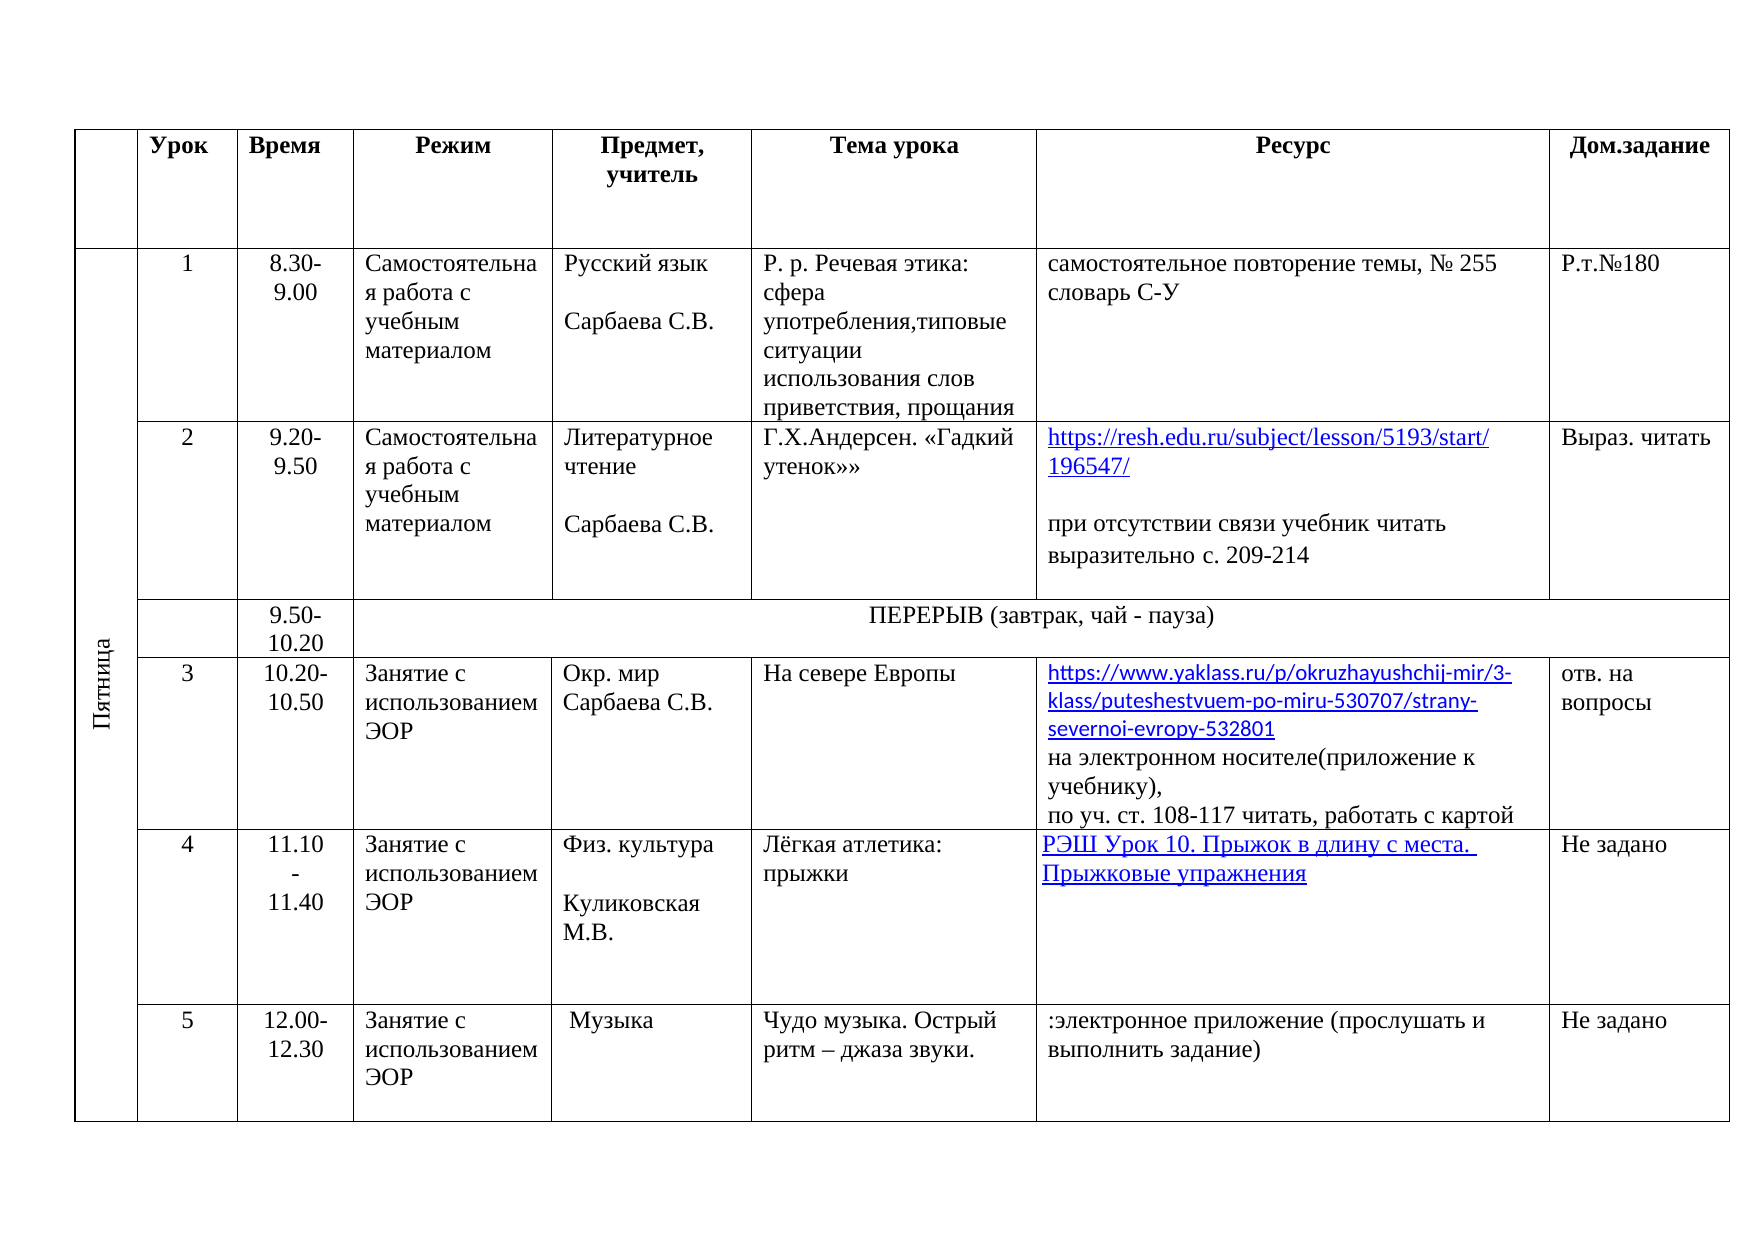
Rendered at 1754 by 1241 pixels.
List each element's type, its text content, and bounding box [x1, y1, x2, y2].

table_cell 2 [138, 422, 237, 599]
table_cell 4 [138, 830, 237, 1004]
table_cell ПЕРЕРЫВ (завтрак, чай - пауза) [354, 600, 1729, 657]
table_cell Не задано [1550, 830, 1729, 1004]
table_cell Занятие с использованием ЭОР [354, 830, 551, 1004]
table_header Дом.задание [1550, 130, 1729, 247]
table_cell РЭШ Урок 10. Прыжок в длину с места. Прыжковые упражнения [1037, 830, 1549, 1004]
table_cell Р. р. Речевая этика: сфера употребления,типовые ситуации использования слов приветствия, прощания [752, 249, 1036, 421]
table_cell Чудо музыка. Острый ритм – джаза звуки. [752, 1005, 1036, 1121]
table_header Предмет, учитель [553, 130, 751, 247]
table_header Урок [138, 130, 237, 247]
table_cell Не задано [1550, 1005, 1729, 1121]
table_cell 9.20- 9.50 [238, 422, 353, 599]
table_cell отв. на вопросы [1550, 658, 1729, 828]
table_header Ресурс [1037, 130, 1549, 247]
table_cell 5 [138, 1005, 237, 1121]
table_cell На севере Европы [752, 658, 1036, 828]
table_cell Пятница [76, 249, 137, 1121]
table_cell Выраз. читать [1550, 422, 1729, 599]
table_cell 8.30-9.00 [238, 249, 353, 421]
table_cell https://www.yaklass.ru/p/okruzhayushchij-mir/3-klass/puteshestvuem-po-miru-530707/strany-severnoi-evropy-532801 на электронном носителе(приложение к учебнику), по уч. ст. 108-117 читать, работать с картой [1037, 658, 1549, 828]
table_cell Р.т.№180 [1550, 249, 1729, 421]
table_cell 10.20-10.50 [238, 658, 353, 828]
table_cell Окр. мир Сарбаева С.В. [552, 658, 751, 828]
table_cell 12.00-12.30 [238, 1005, 353, 1121]
table_cell 11.10 - 11.40 [238, 830, 353, 1004]
table_cell Литературное чтение Сарбаева С.В. [553, 422, 751, 599]
table_header Время [238, 130, 353, 247]
table_header [76, 130, 137, 247]
table_cell :электронное приложение (прослушать и выполнить задание) [1037, 1005, 1549, 1121]
table_header Тема урока [752, 130, 1036, 247]
table_cell самостоятельное повторение темы, № 255 словарь С-У [1037, 249, 1549, 421]
table_cell Самостоятельная работа с учебным материалом [354, 422, 552, 599]
table_cell 9.50-10.20 [238, 600, 353, 657]
table_cell Музыка [552, 1005, 751, 1121]
table_cell Занятие с использованием ЭОР [354, 1005, 551, 1121]
table_cell Занятие с использованием ЭОР [354, 658, 551, 828]
table_cell https://resh.edu.ru/subject/lesson/5193/start/196547/ при отсутствии связи учебник читать выразительно с. 209-214 [1037, 422, 1549, 599]
table_header Режим [354, 130, 552, 247]
table_cell 3 [138, 658, 237, 828]
table_cell Физ. культура Куликовская М.В. [552, 830, 751, 1004]
table_cell 1 [138, 249, 237, 421]
table_cell Лёгкая атлетика: прыжки [752, 830, 1036, 1004]
table_cell [138, 600, 237, 657]
table_cell Русский язык Сарбаева С.В. [553, 249, 751, 421]
table_cell Г.Х.Андерсен. «Гадкий утенок»» [752, 422, 1036, 599]
table_cell Самостоятельная работа с учебным материалом [354, 249, 552, 421]
